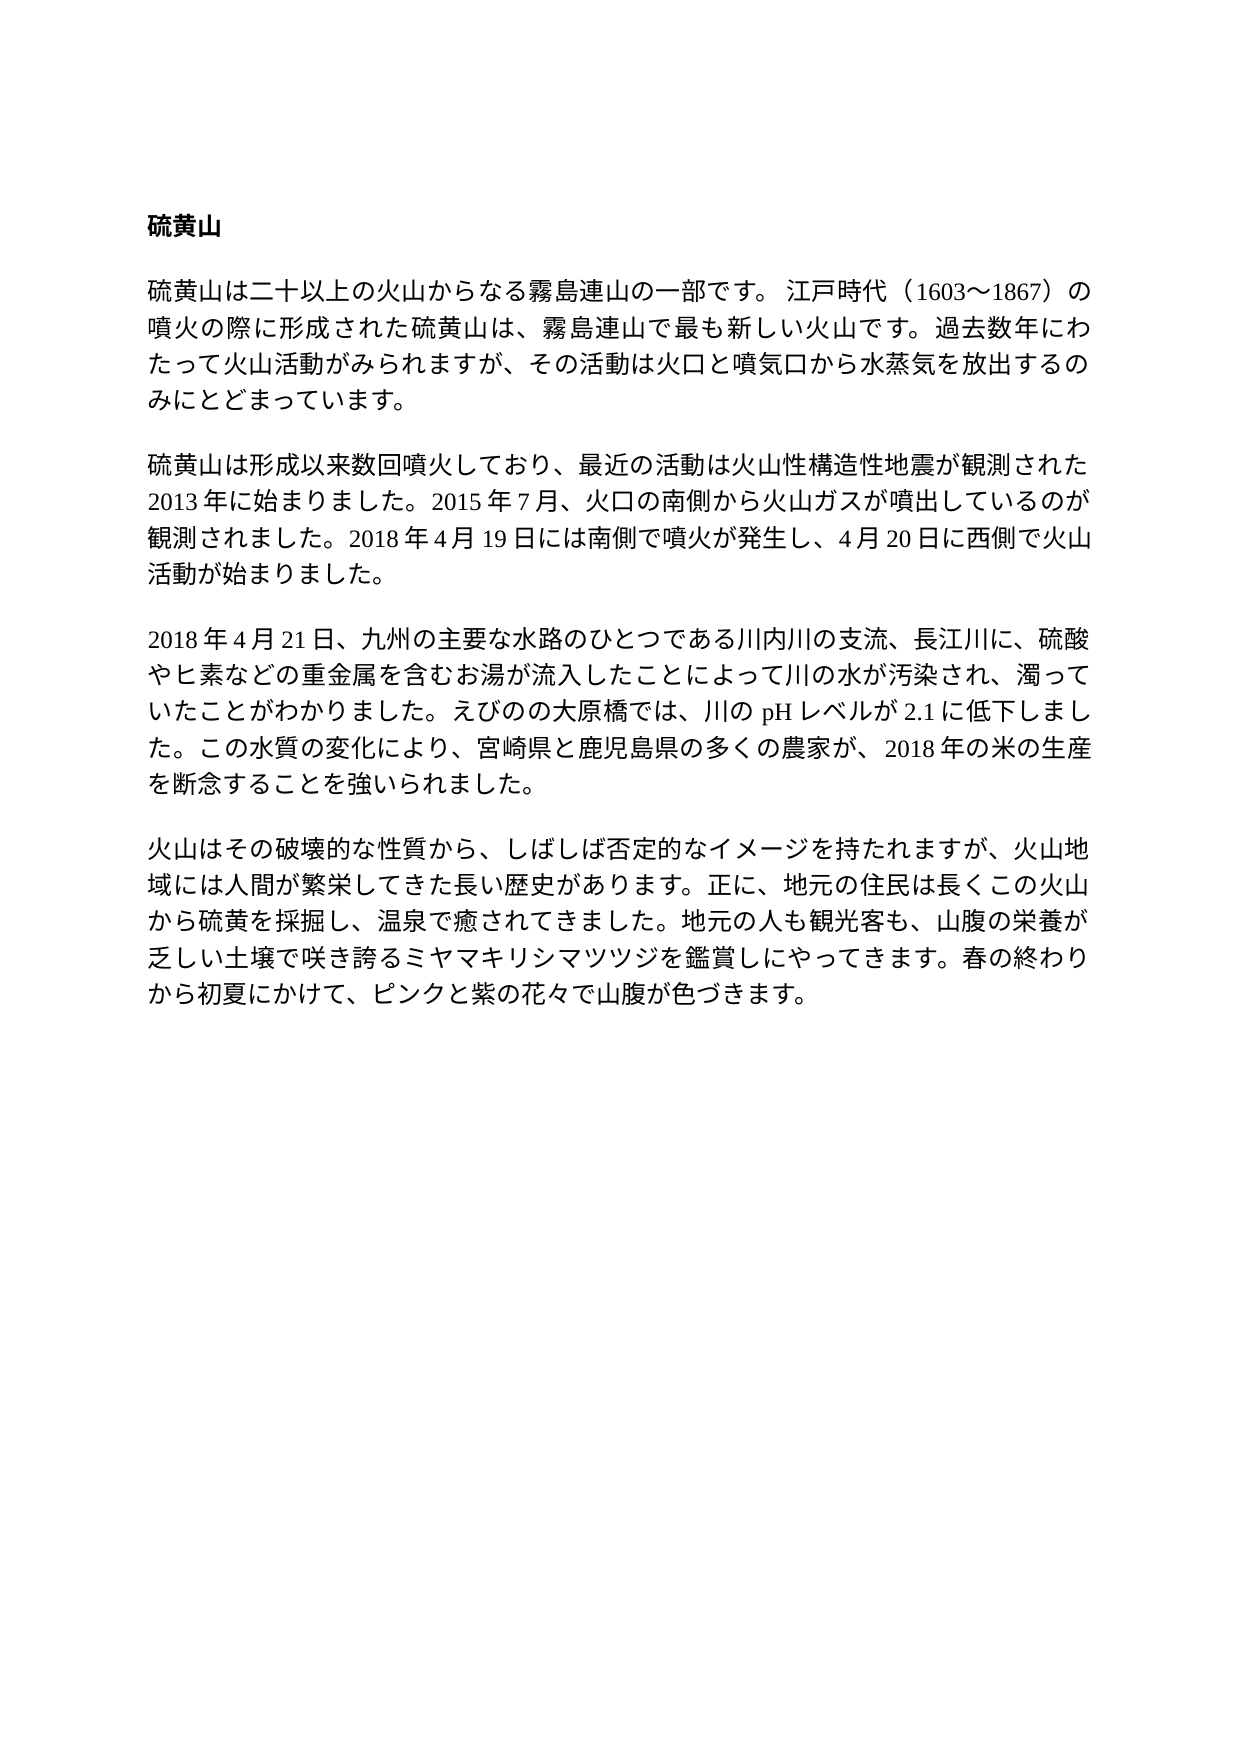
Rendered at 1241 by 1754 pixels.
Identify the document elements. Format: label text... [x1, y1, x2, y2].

text 硫黄山は形成以来数回噴火しており、最近の活動は火山性構造性地震が観測された2013年に始まりました。2015年7月、火口の南側から火山ガスが噴出しているのが観測されました。2018年4月19日には南側で噴火が発生し、4月20日に西側で火山活動が始まりました。 [148, 446, 1092, 591]
text 硫黄山は二十以上の火山からなる霧島連山の一部です。 江戸時代（1603〜1867）の噴火の際に形成された硫黄山は、霧島連山で最も新しい火山です。過去数年にわたって火山活動がみられますが、その活動は火口と噴気口から水蒸気を放出するのみにとどまっています。 [148, 272, 1092, 417]
text 硫黄山 [148, 207, 1092, 243]
text 2018年4月21日、九州の主要な水路のひとつである川内川の支流、長江川に、硫酸やヒ素などの重金属を含むお湯が流入したことによって川の水が汚染され、濁っていたことがわかりました。えびのの大原橋では、川のpHレベルが2.1に低下しました。この水質の変化により、宮崎県と鹿児島県の多くの農家が、2018年の米の生産を断念することを強いられました。 [148, 619, 1092, 801]
text 火山はその破壊的な性質から、しばしば否定的なイメージを持たれますが、火山地域には人間が繁栄してきた長い歴史があります。正に、地元の住民は長くこの火山から硫黄を採掘し、温泉で癒されてきました。地元の人も観光客も、山腹の栄養が乏しい土壌で咲き誇るミヤマキリシマツツジを鑑賞しにやってきます。春の終わりから初夏にかけて、ピンクと紫の花々で山腹が色づきます。 [148, 829, 1092, 1011]
